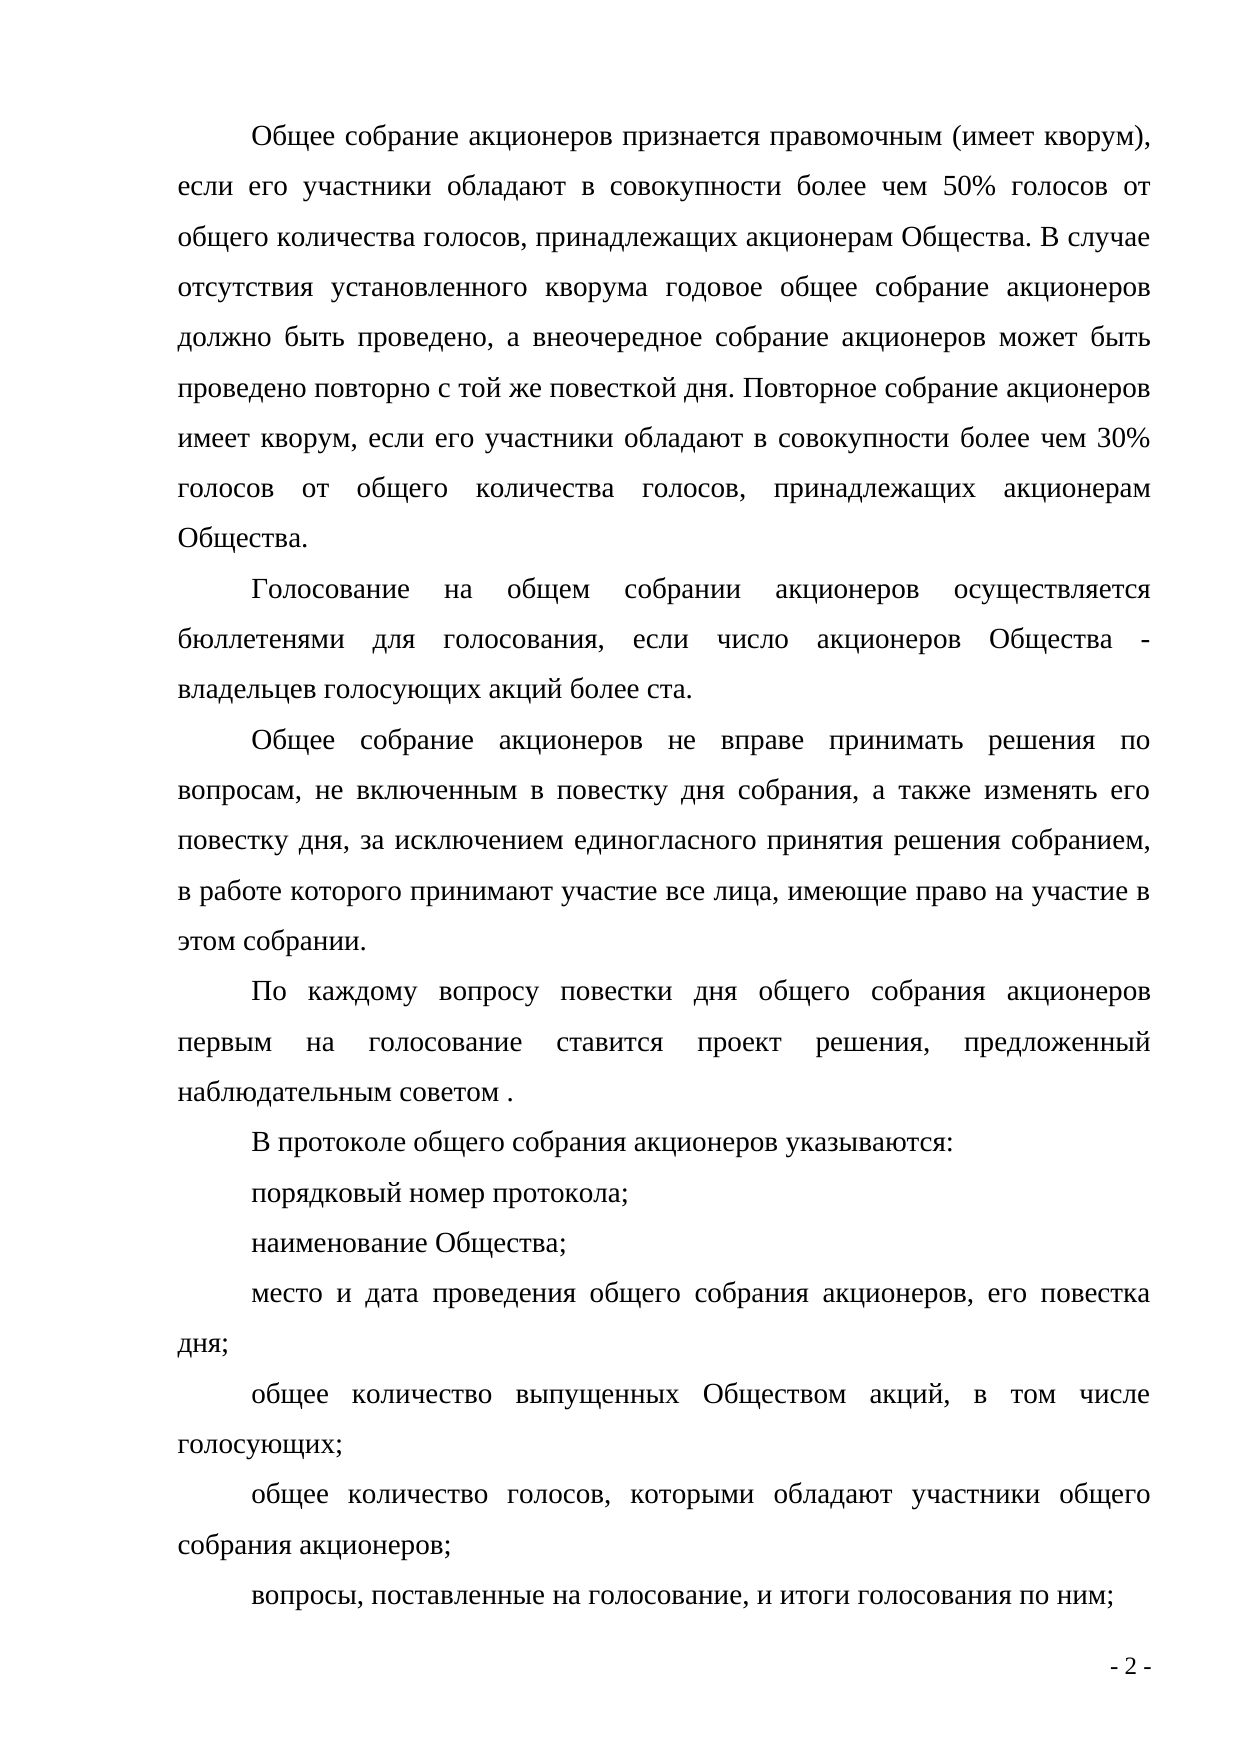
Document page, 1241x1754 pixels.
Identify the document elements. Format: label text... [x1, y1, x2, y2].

text порядковый номер протокола; [177, 1175, 1152, 1208]
text По каждому вопросу повестки дня общего собрания акционеров первым на голосование ставится проект решения, предложенный наблюдательным советом . [177, 973, 1152, 1108]
text вопросы, поставленные на голосование, и итоги голосования по ним; [177, 1577, 1152, 1611]
text общее количество выпущенных Обществом акций, в том числе голосующих; [177, 1376, 1152, 1460]
text наименование Общества; [177, 1225, 1152, 1258]
text Общее собрание акционеров не вправе принимать решения по вопросам, не включенным в повестку дня собрания, а также изменять его повестку дня, за исключением единогласного принятия решения собранием, в работе которого принимают участие все лица, имеющие право на участие в этом собрании. [177, 722, 1152, 957]
text место и дата проведения общего собрания акционеров, его повестка дня; [177, 1275, 1152, 1359]
text Общее собрание акционеров признается правомочным (имеет кворум), если его участники обладают в совокупности более чем 50% голосов от общего количества голосов, принадлежащих акционерам Общества. В случае отсутствия установленного кворума годовое общее собрание акционеров должно быть проведено, а внеочередное собрание акционеров может быть проведено повторно с той же повесткой дня. Повторное собрание акционеров имеет кворум, если его участники обладают в совокупности более чем 30% голосов от общего количества голосов, принадлежащих акционерам Общества. [177, 118, 1152, 554]
text В протоколе общего собрания акционеров указываются: [177, 1124, 1152, 1158]
text Голосование на общем собрании акционеров осуществляется бюллетенями для голосования, если число акционеров Общества - владельцев голосующих акций более ста. [177, 571, 1152, 705]
text общее количество голосов, которыми обладают участники общего собрания акционеров; [177, 1477, 1152, 1560]
